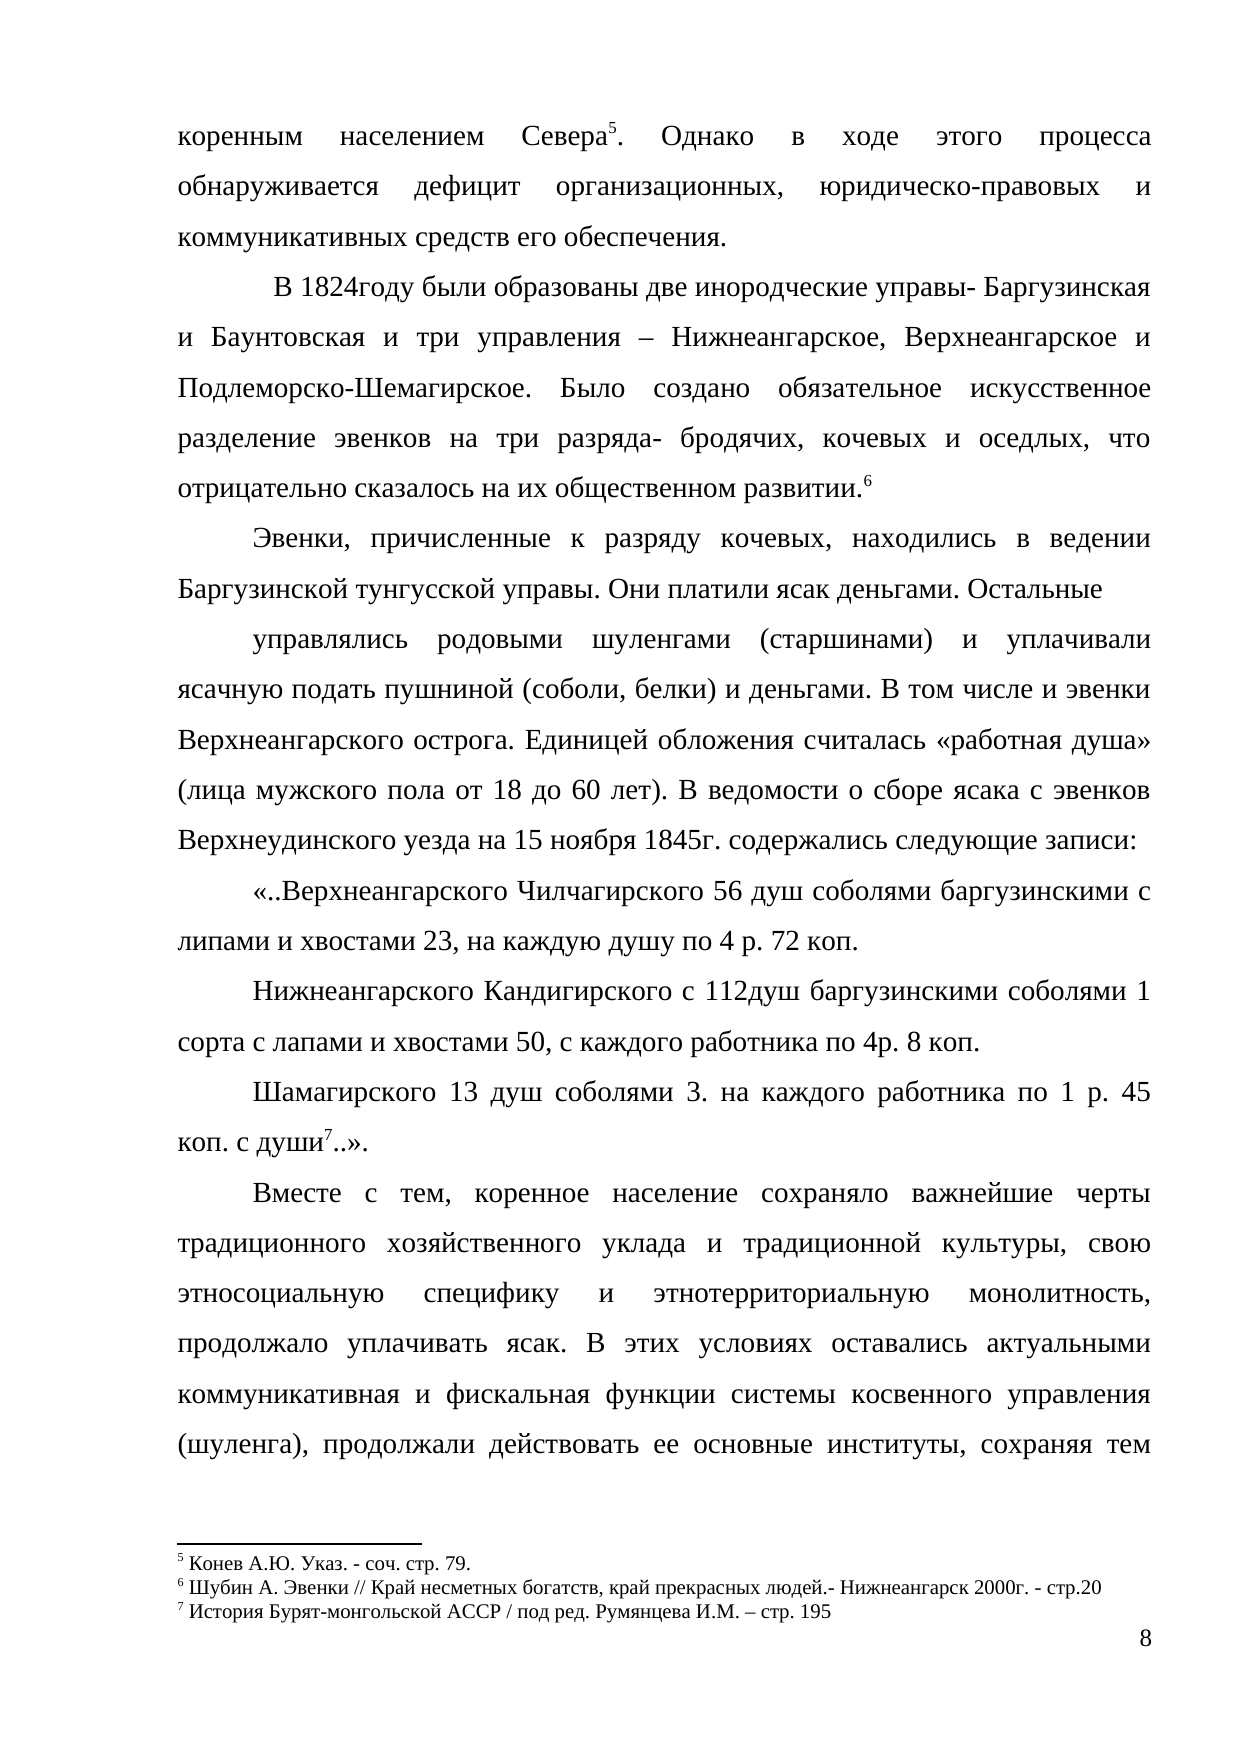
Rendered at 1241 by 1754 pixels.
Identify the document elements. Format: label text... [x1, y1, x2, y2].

text В 1824году были образованы две инородческие управы- Баргузинская и Баунтовская и три управления – Нижнеангарское, Верхнеангарское и Подлеморско-Шемагирское. Было создано обязательное искусственное разделение эвенков на три разряда- бродячих, кочевых и оседлых, что отрицательно сказалось на их общественном развитии. [177, 269, 1152, 504]
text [177, 118, 1152, 252]
text «..Верхнеангарского Чилчагирского 56 душ соболями баргузинскими с липами и хвостами 23, на каждую душу по 4 р. 72 коп. [177, 873, 1152, 957]
text Эвенки, причисленные к разряду кочевых, находились в ведении Баргузинской тунгусской управы. Они платили ясак деньгами. Остальные [177, 521, 1152, 604]
text Шамагирского 13 душ соболями 3. на каждого работника по 1 р. 45 коп. с души..». [177, 1074, 1152, 1158]
text управлялись родовыми шуленгами (старшинами) и уплачивали ясачную подать пушниной (соболи, белки) и деньгами. В том числе и эвенки Верхнеангарского острога. Единицей обложения считалась «работная душа» (лица мужского пола от 18 до 60 лет). В ведомости о сборе ясака с эвенков Верхнеудинского уезда на 15 ноября 1845г. содержались следующие записи: [177, 621, 1152, 856]
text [177, 1175, 1152, 1460]
text Нижнеангарского Кандигирского с 112душ баргузинскими соболями 1 сорта с лапами и хвостами 50, с каждого работника по 4р. 8 коп. [177, 973, 1152, 1057]
